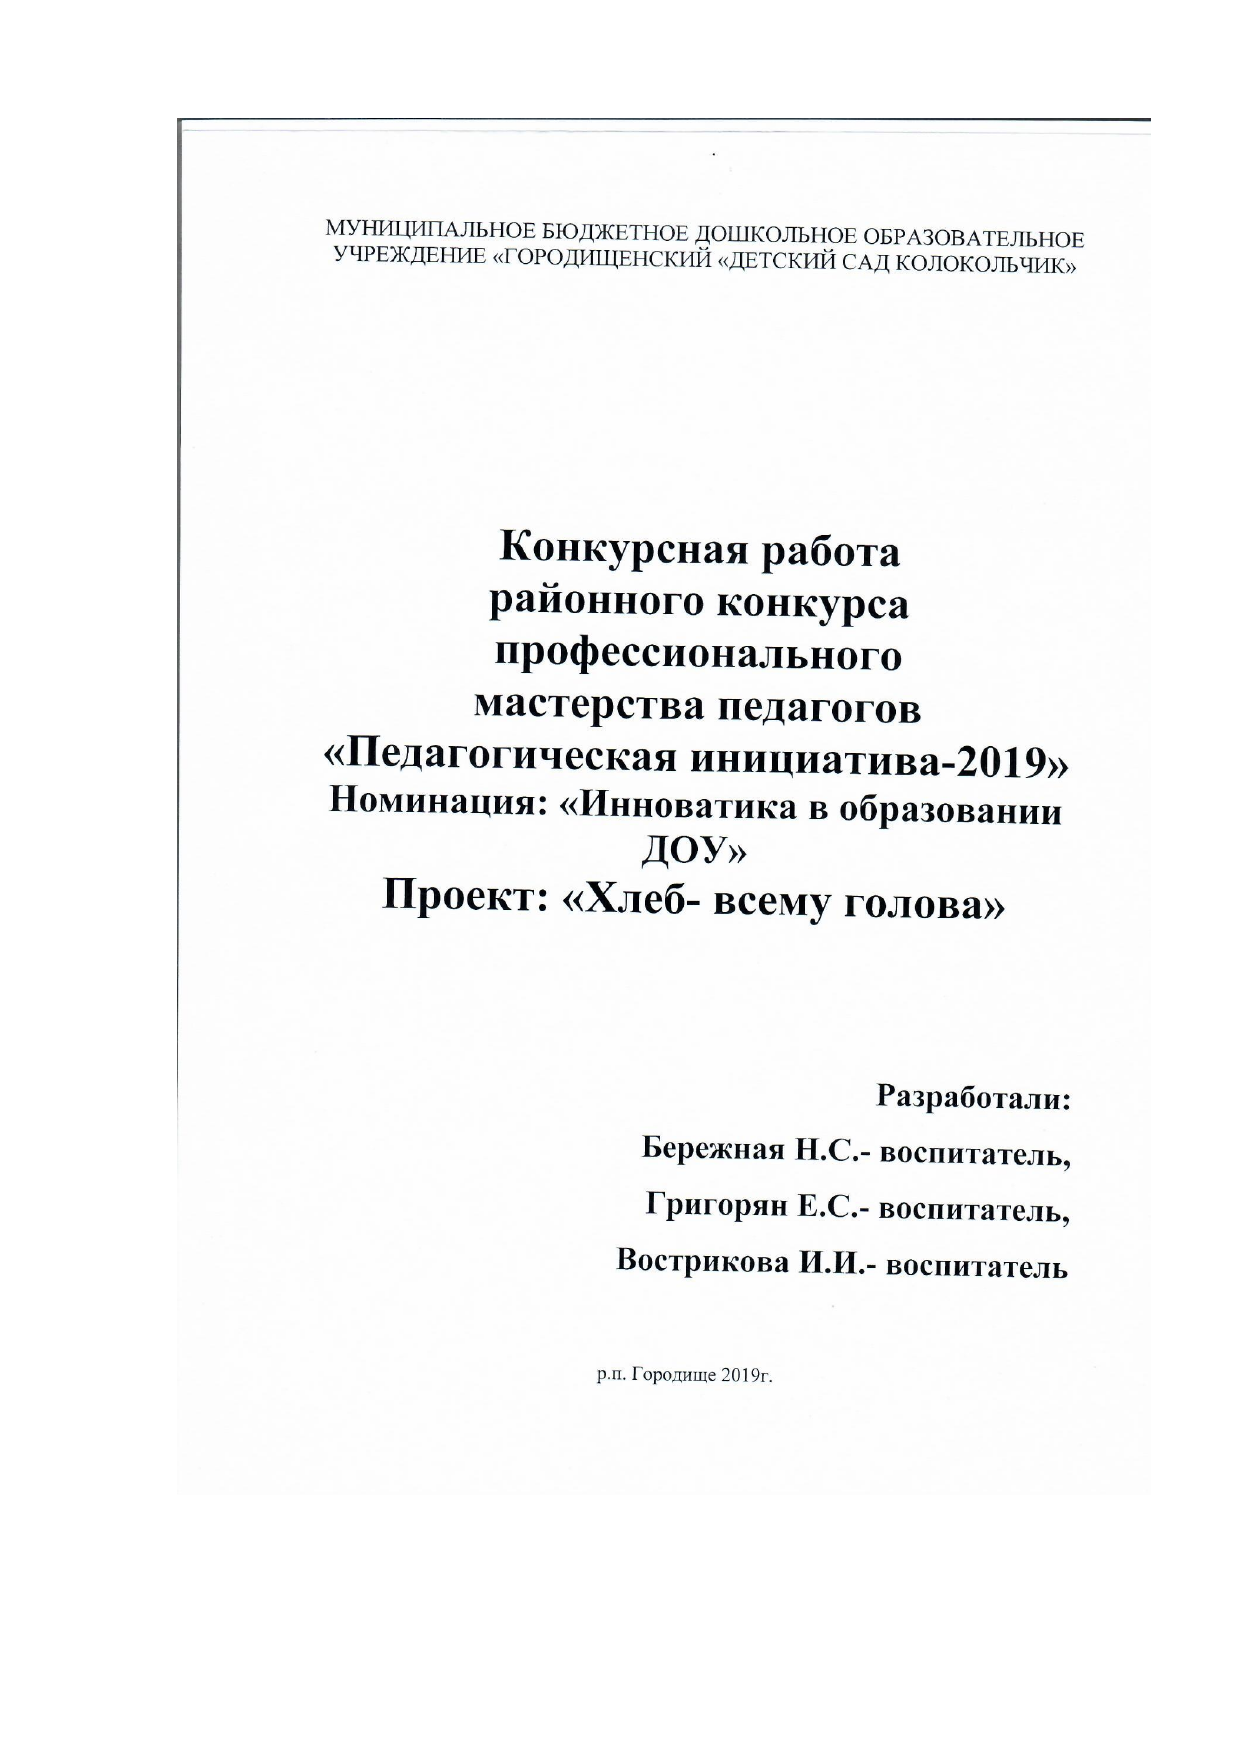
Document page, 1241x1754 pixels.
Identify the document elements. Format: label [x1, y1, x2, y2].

picture [177, 118, 1151, 1495]
